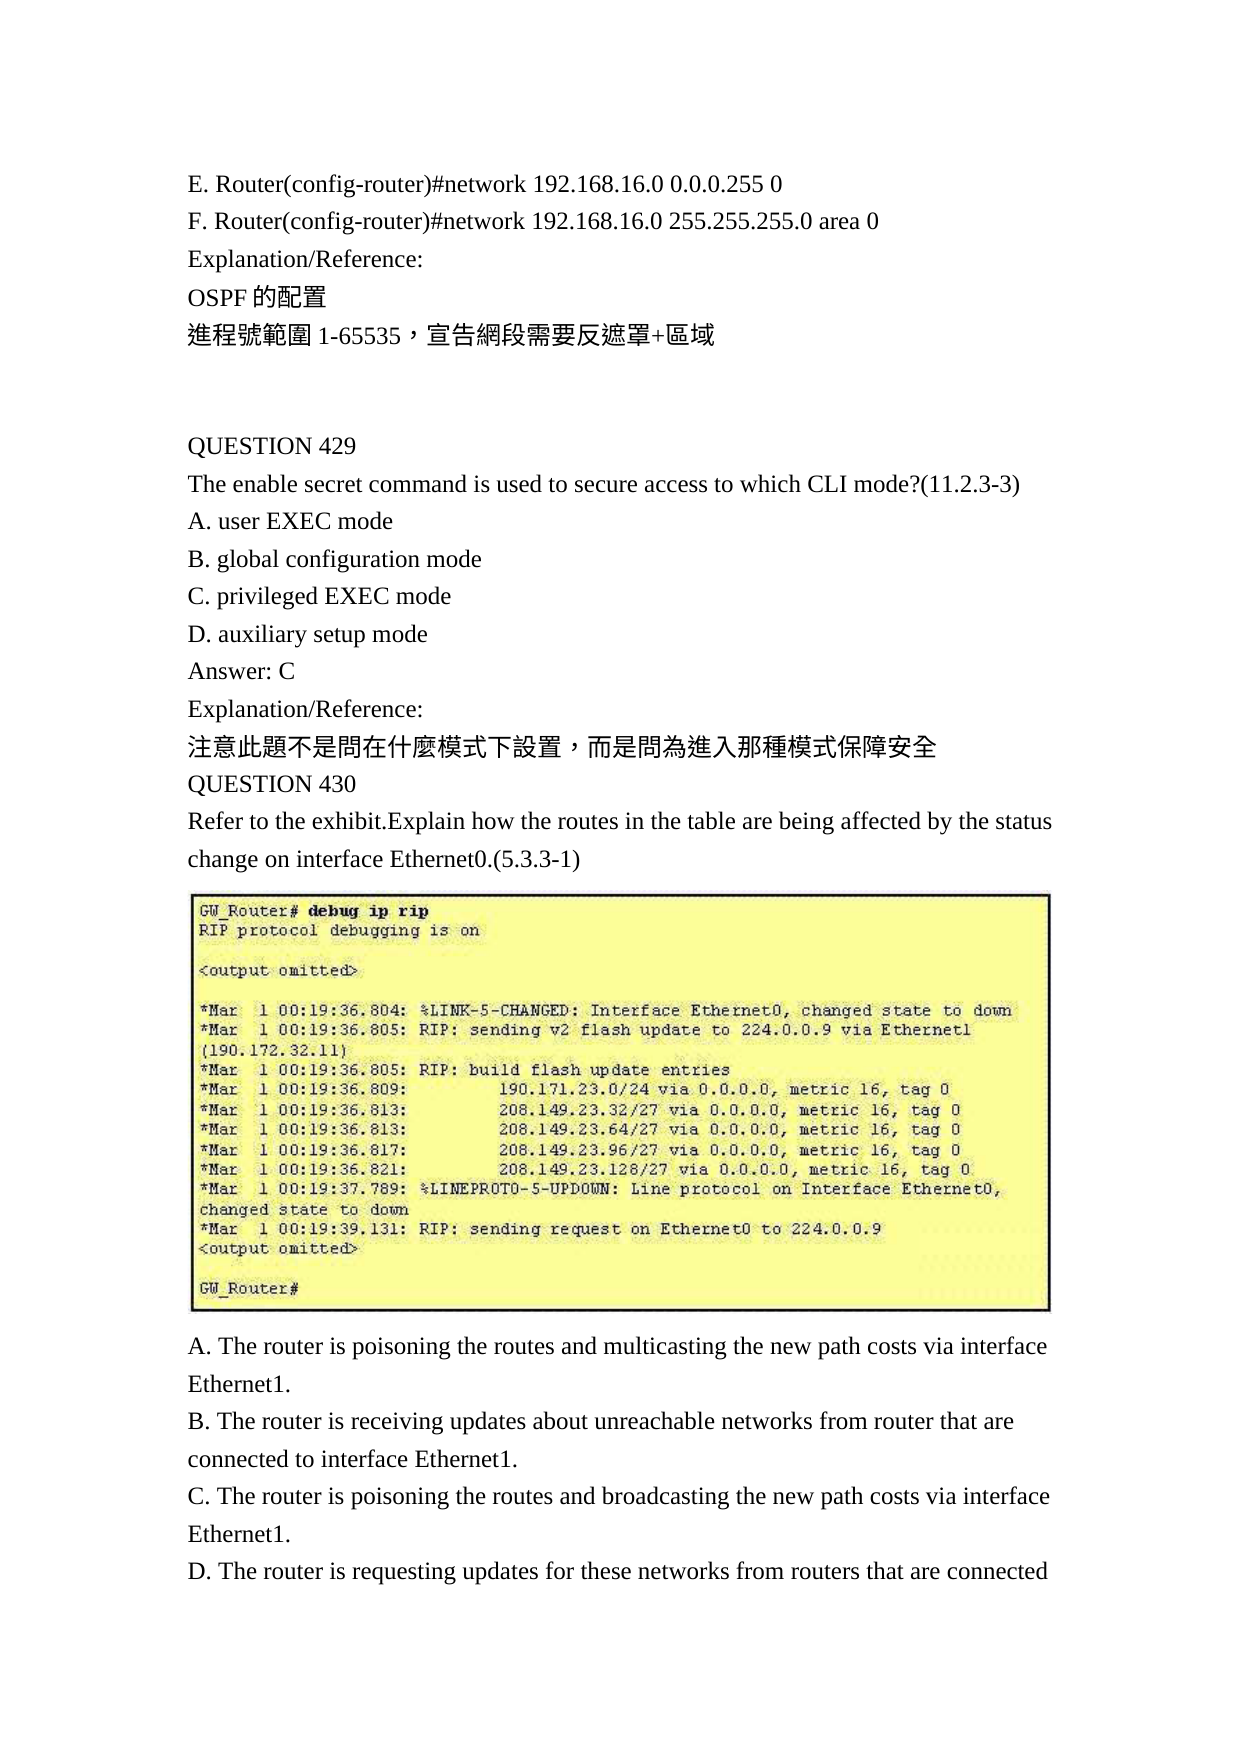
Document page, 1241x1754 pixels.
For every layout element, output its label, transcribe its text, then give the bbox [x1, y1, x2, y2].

text Explanation/Reference: [187, 239, 1053, 277]
text Refer to the exhibit.Explain how the routes in the table are being affected by the status change on interface Ethernet0.(5.3.3-1) [187, 802, 1053, 877]
text QUESTION 430 [187, 764, 1053, 802]
text OSPF的配置 [187, 277, 1053, 314]
text C. The router is poisoning the routes and broadcasting the new path costs via interface Ethernet1. [187, 1477, 1053, 1552]
text A. user EXEC mode [187, 502, 1053, 539]
text QUESTION 429 [187, 427, 1053, 464]
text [187, 1552, 1053, 1589]
text 注意此題不是問在什麼模式下設置，而是問為進入那種模式保障安全 [187, 727, 1053, 764]
text Explanation/Reference: [187, 689, 1053, 727]
text The enable secret command is used to secure access to which CLI mode?(11.2.3-3) [187, 464, 1053, 502]
text F. Router(config-router)#network 192.168.16.0 255.255.255.0 area 0 [187, 202, 1053, 239]
text B. The router is receiving updates about unreachable networks from router that are connected to interface Ethernet1. [187, 1402, 1053, 1477]
text B. global configuration mode [187, 539, 1053, 577]
text Answer: C [187, 652, 1053, 689]
text D. auxiliary setup mode [187, 614, 1053, 652]
text 進程號範圍1-65535，宣告網段需要反遮罩+區域 [187, 314, 1053, 352]
text C. privileged EXEC mode [187, 577, 1053, 614]
text E. Router(config-router)#network 192.168.16.0 0.0.0.255 0 [187, 164, 1053, 202]
text A. The router is poisoning the routes and multicasting the new path costs via interface Ethernet1. [187, 1327, 1053, 1402]
